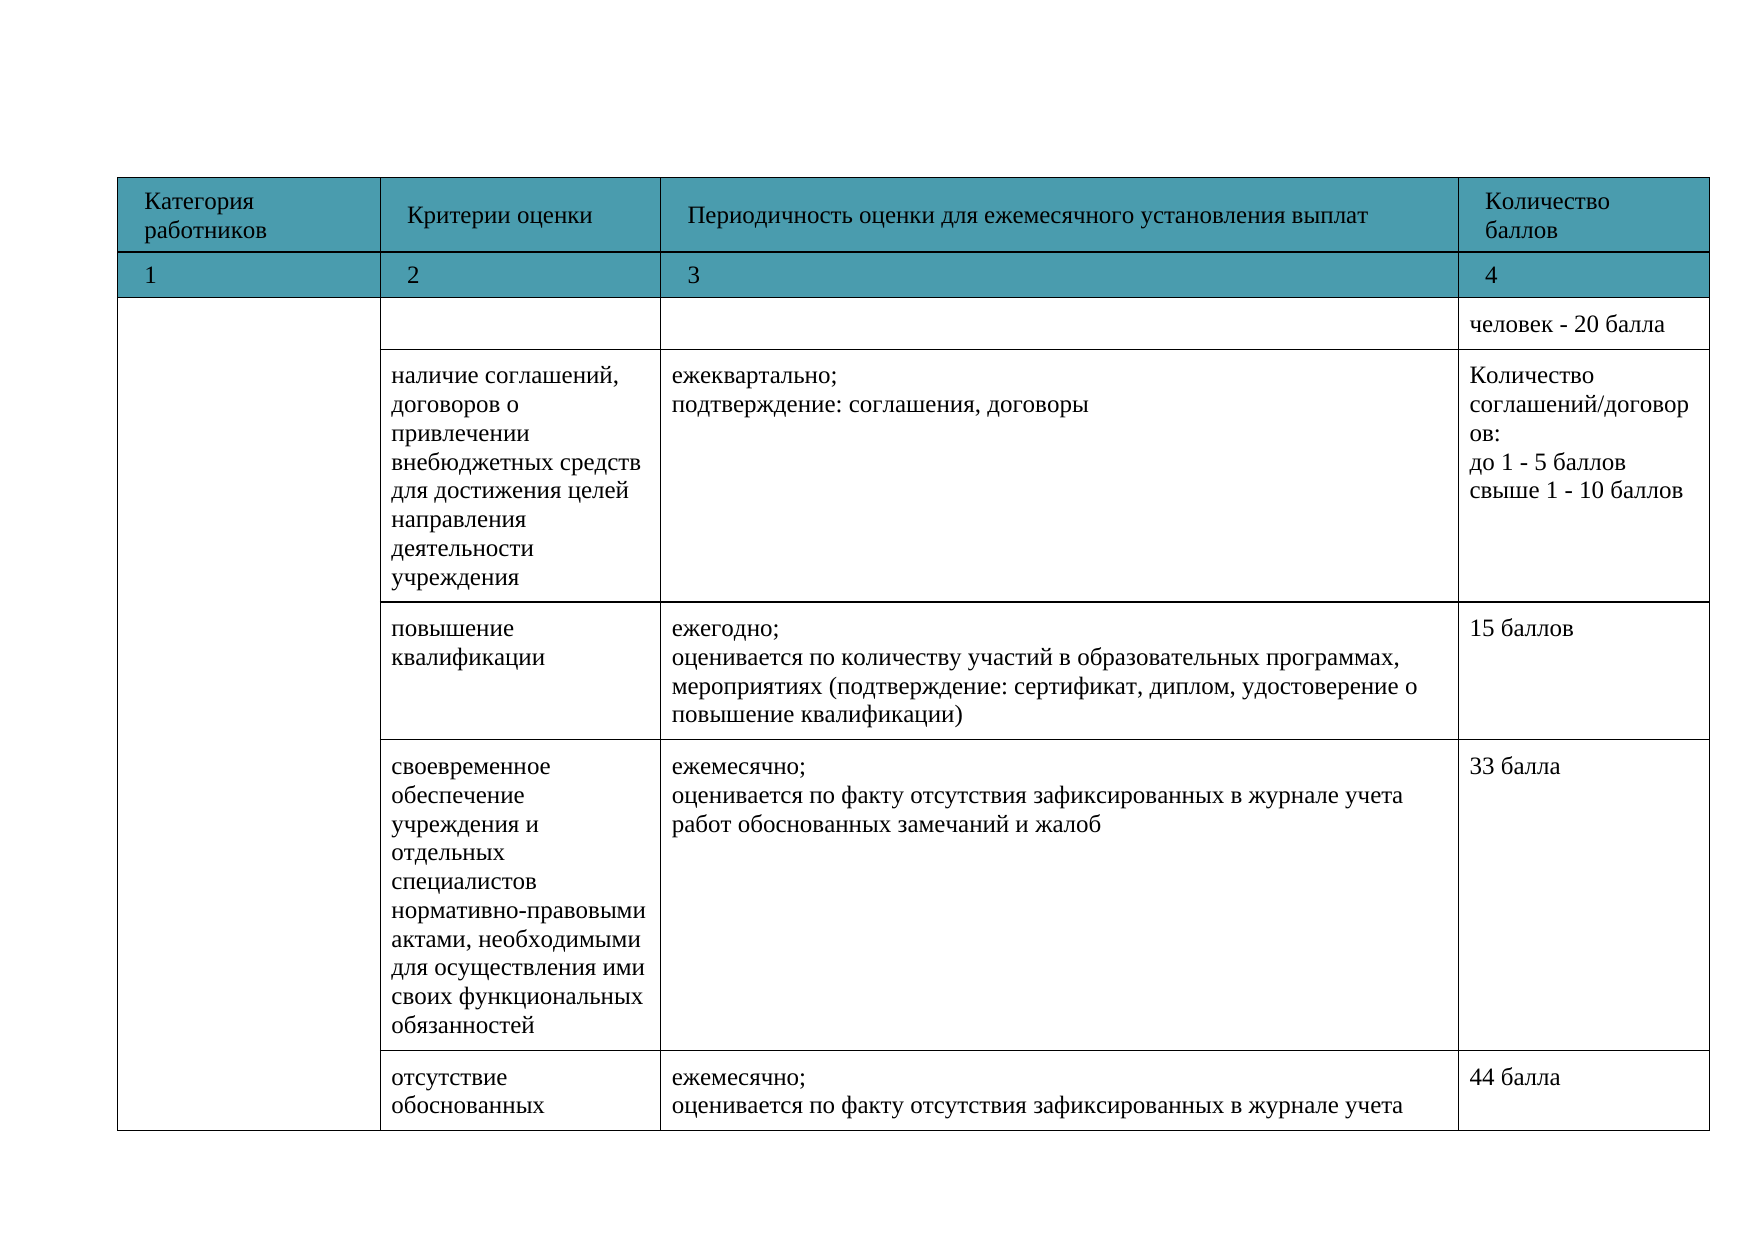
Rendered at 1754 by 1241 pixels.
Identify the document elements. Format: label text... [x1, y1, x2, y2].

table_cell ежеквартально; подтверждение: соглашения, договоры [661, 350, 1458, 601]
table_cell повышение квалификации [381, 603, 660, 739]
table_cell Количество соглашений/договоров: до 1 - 5 баллов свыше 1 - 10 баллов [1459, 350, 1709, 601]
table_cell ежегодно; оценивается по количеству участий в образовательных программах, мероприятиях (подтверждение: сертификат, диплом, удостоверение о повышение квалификации) [661, 603, 1458, 739]
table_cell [1459, 298, 1709, 348]
table_header Количество баллов [1459, 178, 1709, 251]
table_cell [661, 1051, 1458, 1130]
table_cell 1 [118, 253, 380, 297]
table_cell ежемесячно; оценивается по факту отсутствия зафиксированных в журнале учета работ обоснованных замечаний и жалоб [661, 740, 1458, 1050]
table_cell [381, 298, 660, 348]
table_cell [381, 1051, 660, 1130]
table_header Периодичность оценки для ежемесячного установления выплат [661, 178, 1458, 251]
table_cell 2 [381, 253, 660, 297]
table_header Критерии оценки [381, 178, 660, 251]
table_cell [661, 298, 1458, 348]
table_cell 4 [1459, 253, 1709, 297]
table_header Категория работников [118, 178, 380, 251]
table_cell 44 балла [1459, 1051, 1709, 1130]
table_cell своевременное обеспечение учреждения и отдельных специалистов нормативно-правовыми актами, необходимыми для осуществления ими своих функциональных обязанностей [381, 740, 660, 1050]
table_cell наличие соглашений, договоров о привлечении внебюджетных средств для достижения целей направления деятельности учреждения [381, 350, 660, 601]
table_cell 15 баллов [1459, 603, 1709, 739]
table_cell 33 балла [1459, 740, 1709, 1050]
table_cell 3 [661, 253, 1458, 297]
